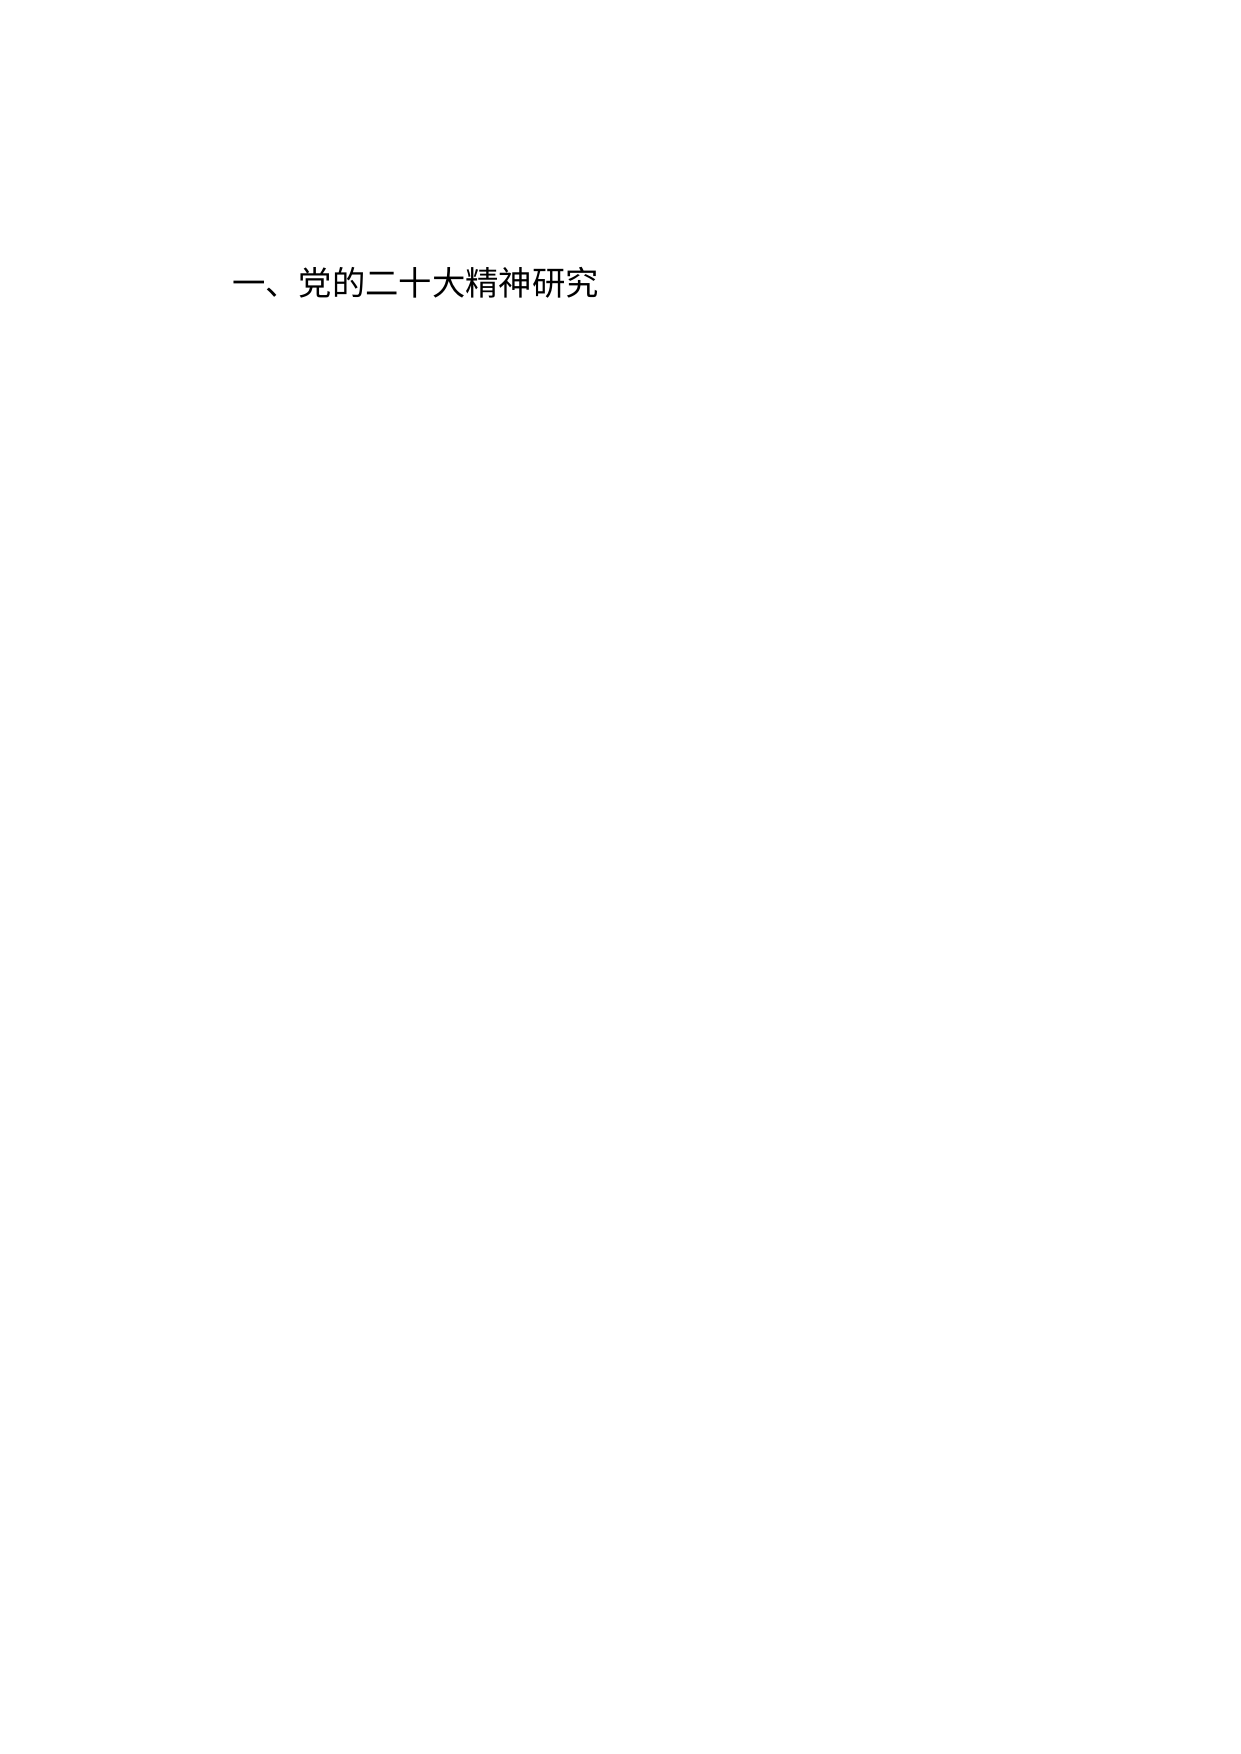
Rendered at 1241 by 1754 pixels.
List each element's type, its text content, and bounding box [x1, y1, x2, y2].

text 一、党的二十大精神研究 [165, 248, 1075, 307]
